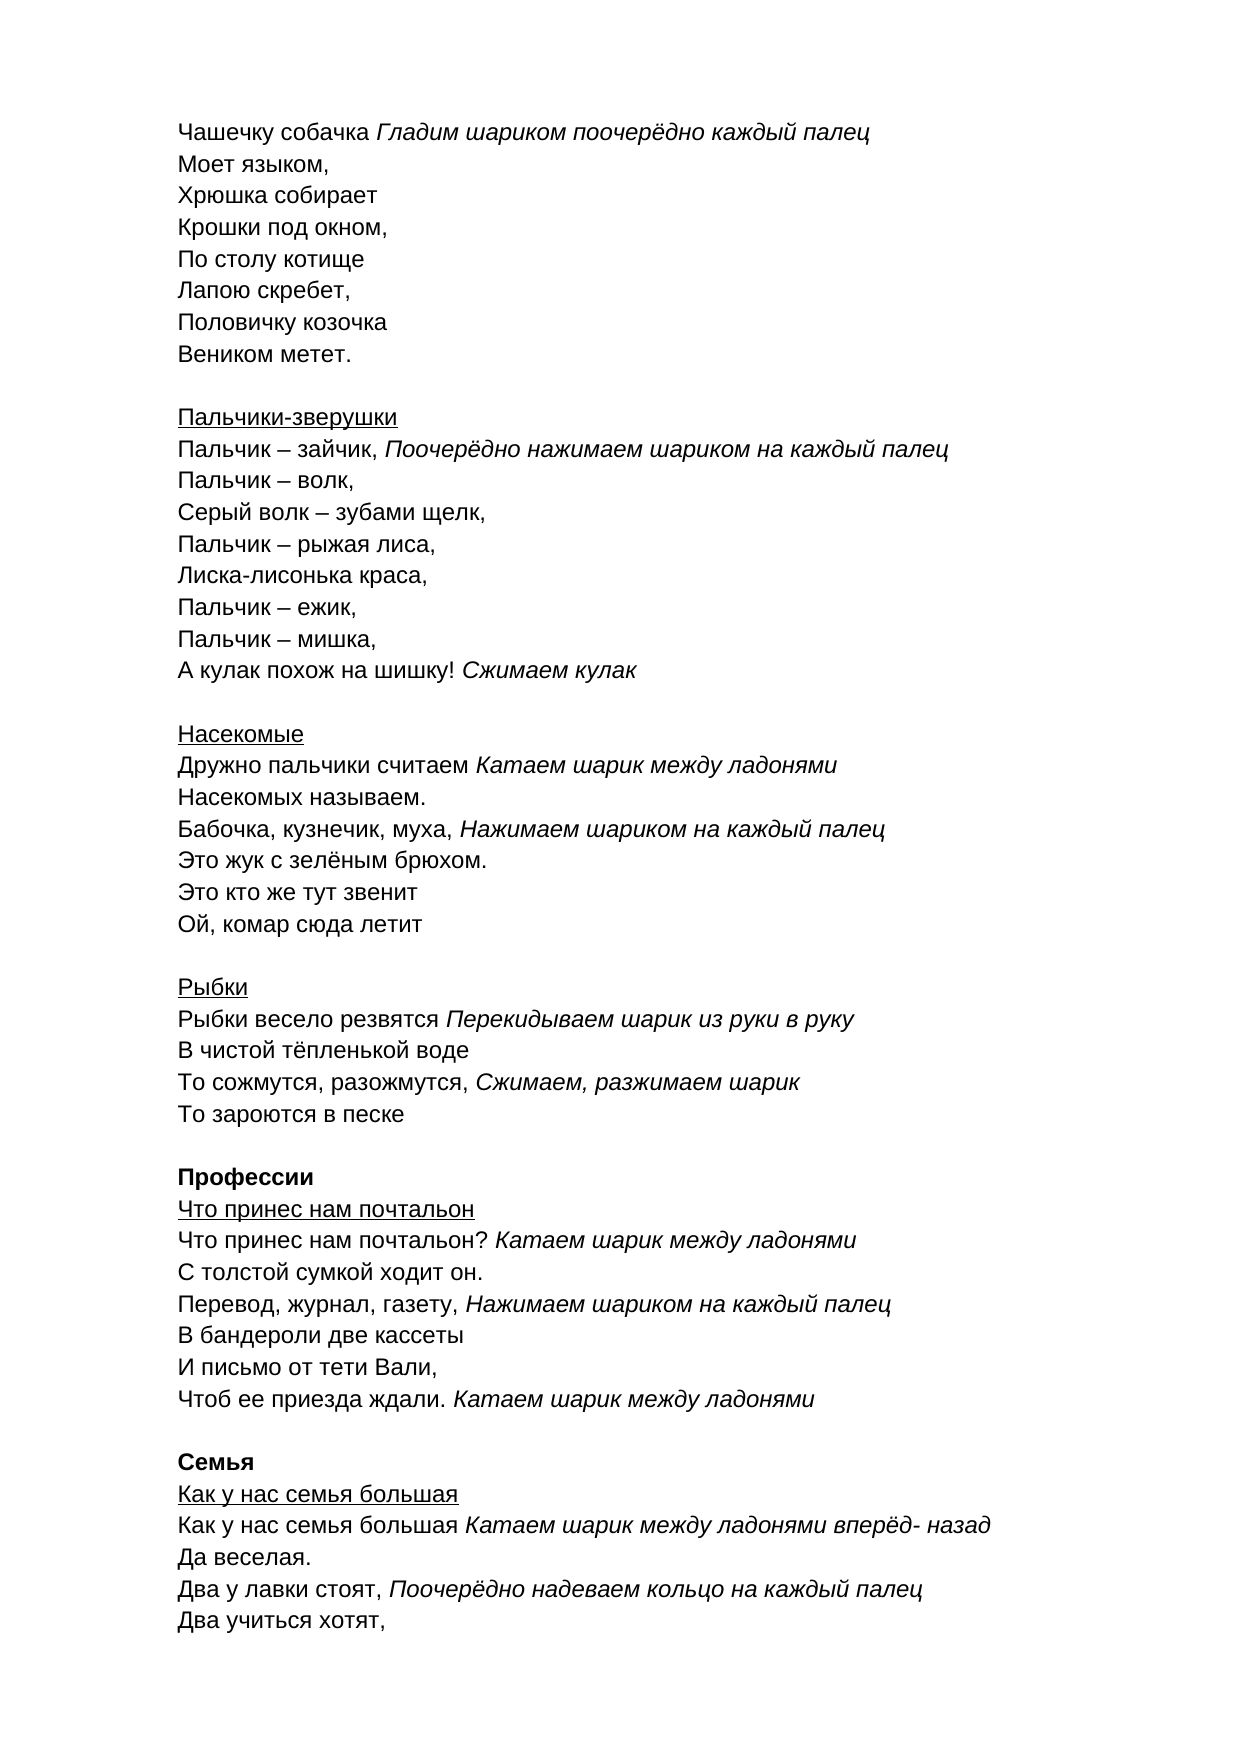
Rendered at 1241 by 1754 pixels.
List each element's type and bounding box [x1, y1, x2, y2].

text [177, 118, 1152, 1634]
